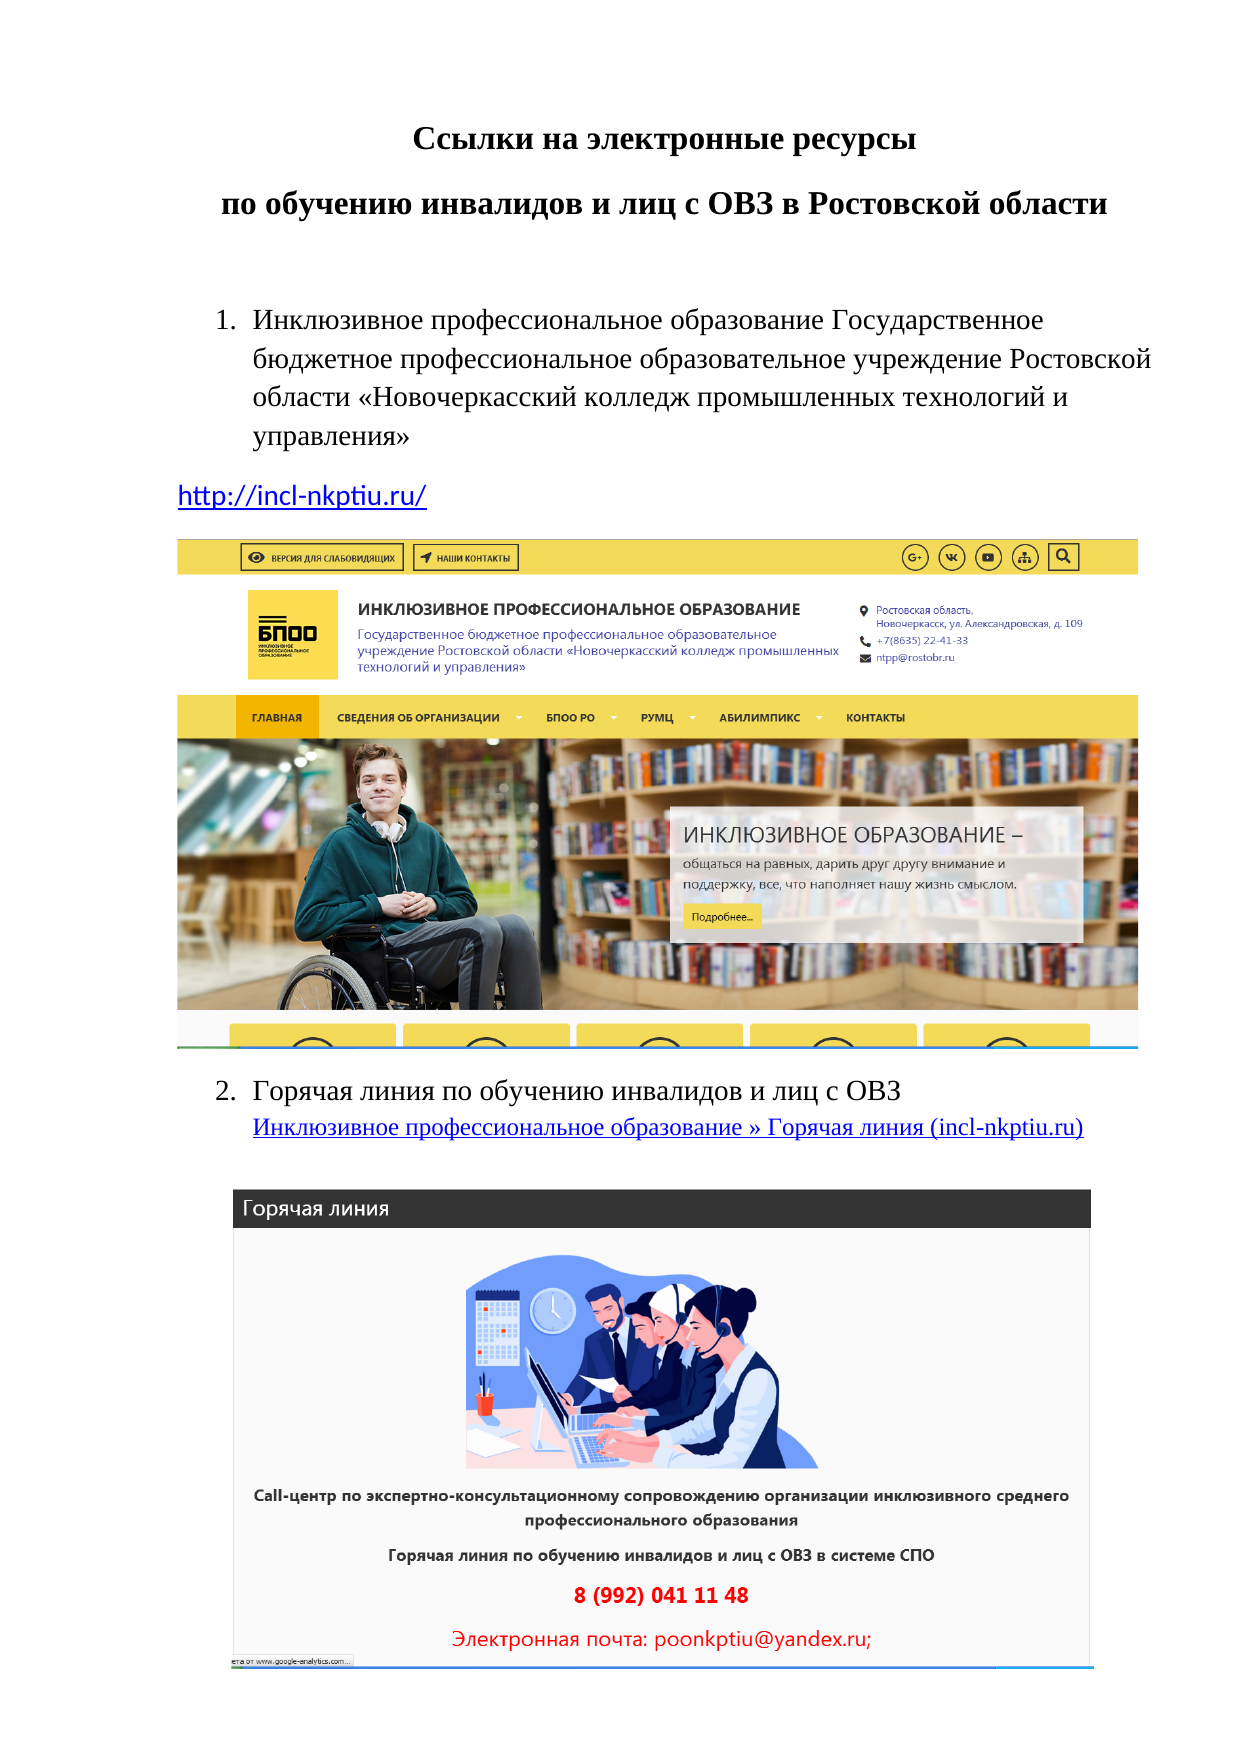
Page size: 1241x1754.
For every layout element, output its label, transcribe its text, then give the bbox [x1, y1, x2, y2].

list Инклюзивное профессиональное образование Государственное бюджетное профессиональное образовательное учреждение Ростовской области «Новочеркасский колледж промышленных технологий и управления» [215, 302, 1152, 452]
text Ссылки на электронные ресурсы [177, 118, 1152, 156]
picture [177, 539, 1139, 1049]
list Горячая линия по обучению инвалидов и лиц с ОВЗ [215, 1073, 1152, 1107]
list Инклюзивное профессиональное образование » Горячая линия (incl-nkptiu.ru) [252, 1112, 1152, 1141]
text http://incl-nkptiu.ru/ [177, 477, 1152, 513]
text по обучению инвалидов и лиц с ОВЗ в Ростовской области [177, 183, 1152, 221]
picture [231, 1182, 1094, 1669]
